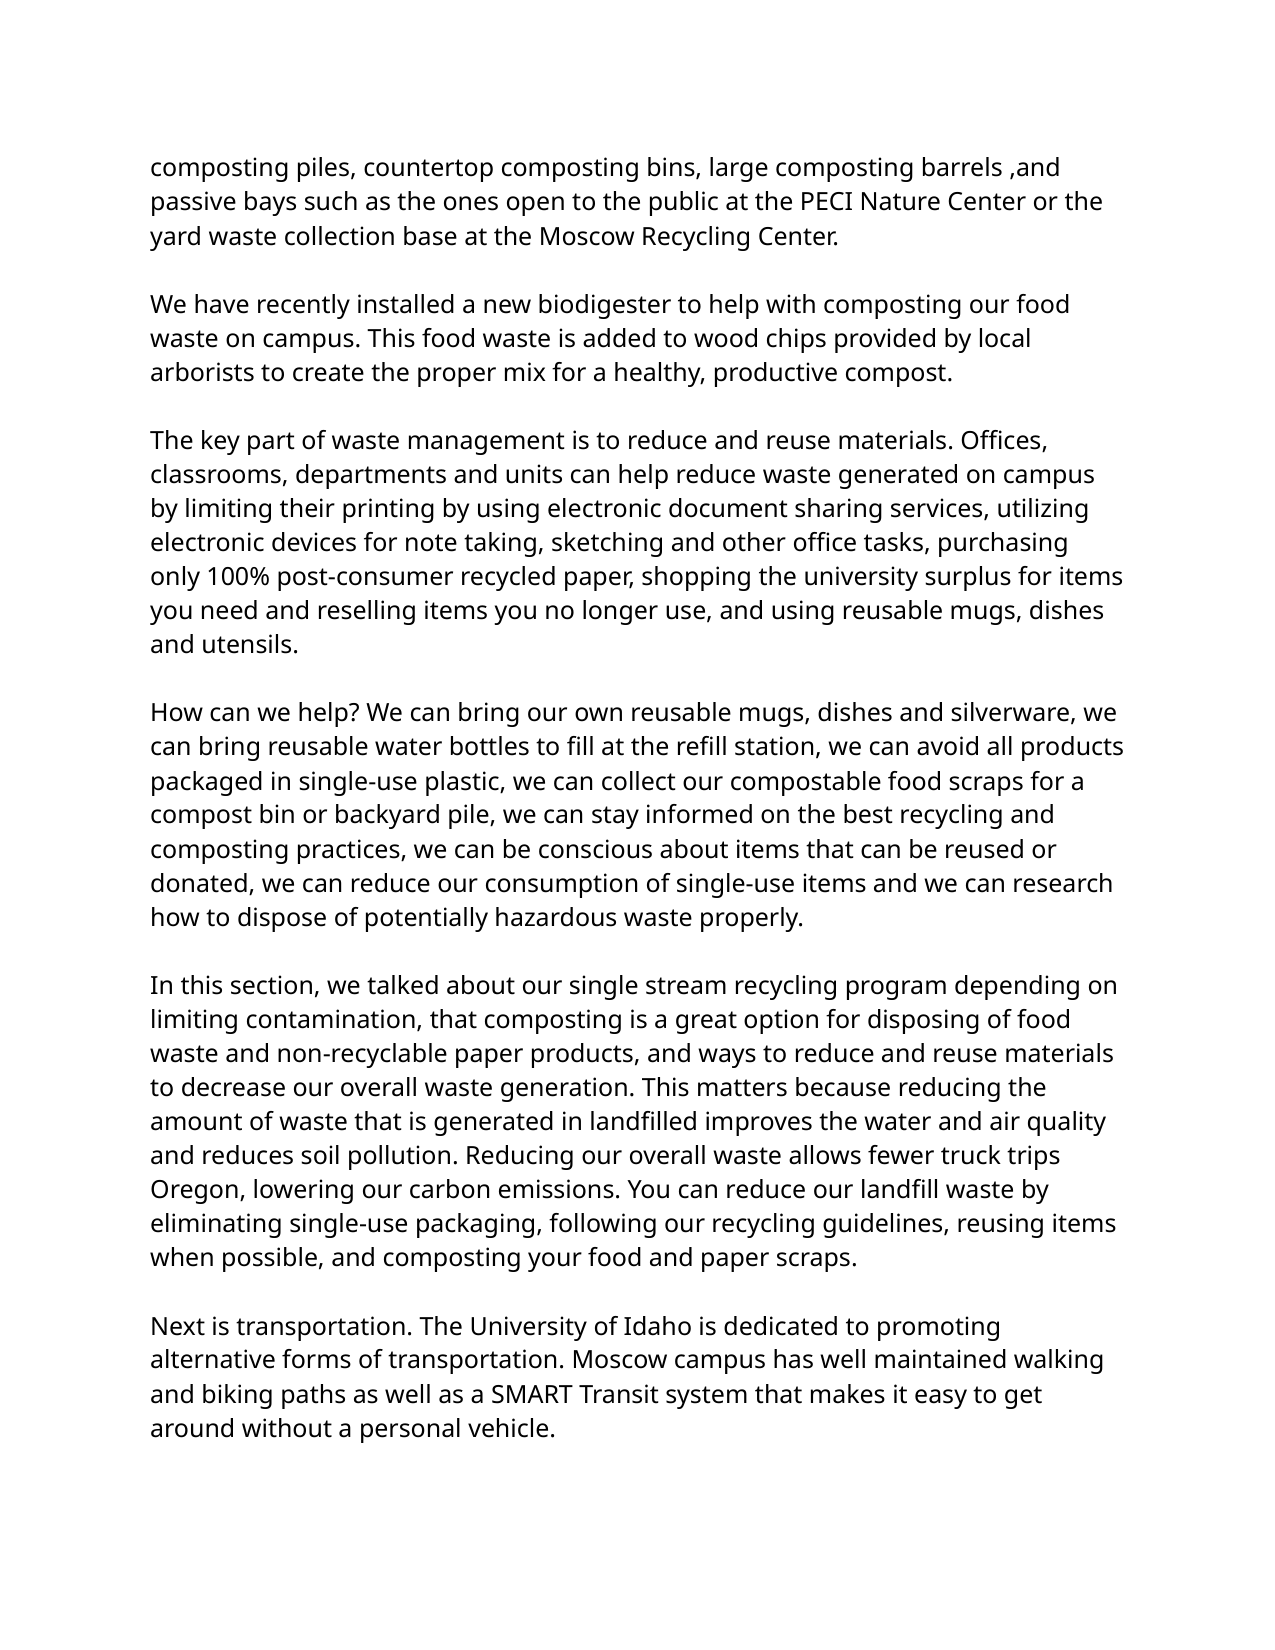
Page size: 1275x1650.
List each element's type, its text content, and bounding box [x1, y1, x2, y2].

text The key part of waste management is to reduce and reuse materials. Offices, classrooms, departments and units can help reduce waste generated on campus by limiting their printing by using electronic document sharing services, utilizing electronic devices for note taking, sketching and other office tasks, purchasing only 100% post-consumer recycled paper, shopping the university surplus for items you need and reselling items you no longer use, and using reusable mugs, dishes and utensils. [150, 422, 1125, 661]
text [150, 150, 1125, 252]
text In this section, we talked about our single stream recycling program depending on limiting contamination, that composting is a great option for disposing of food waste and non-recyclable paper products, and ways to reduce and reuse materials to decrease our overall waste generation. This matters because reducing the amount of waste that is generated in landfilled improves the water and air quality and reduces soil pollution. Reducing our overall waste allows fewer truck trips Oregon, lowering our carbon emissions. You can reduce our landfill waste by eliminating single-use packaging, following our recycling guidelines, reusing items when possible, and composting your food and paper scraps. [150, 967, 1125, 1274]
text Next is transportation. The University of Idaho is dedicated to promoting alternative forms of transportation. Moscow campus has well maintained walking and biking paths as well as a SMART Transit system that makes it easy to get around without a personal vehicle. [150, 1308, 1125, 1444]
text How can we help? We can bring our own reusable mugs, dishes and silverware, we can bring reusable water bottles to fill at the refill station, we can avoid all products packaged in single-use plastic, we can collect our compostable food scraps for a compost bin or backyard pile, we can stay informed on the best recycling and composting practices, we can be conscious about items that can be reused or donated, we can reduce our consumption of single-use items and we can research how to dispose of potentially hazardous waste properly. [150, 695, 1125, 933]
text We have recently installed a new biodigester to help with composting our food waste on campus. This food waste is added to wood chips provided by local arborists to create the proper mix for a healthy, productive compost. [150, 286, 1125, 388]
